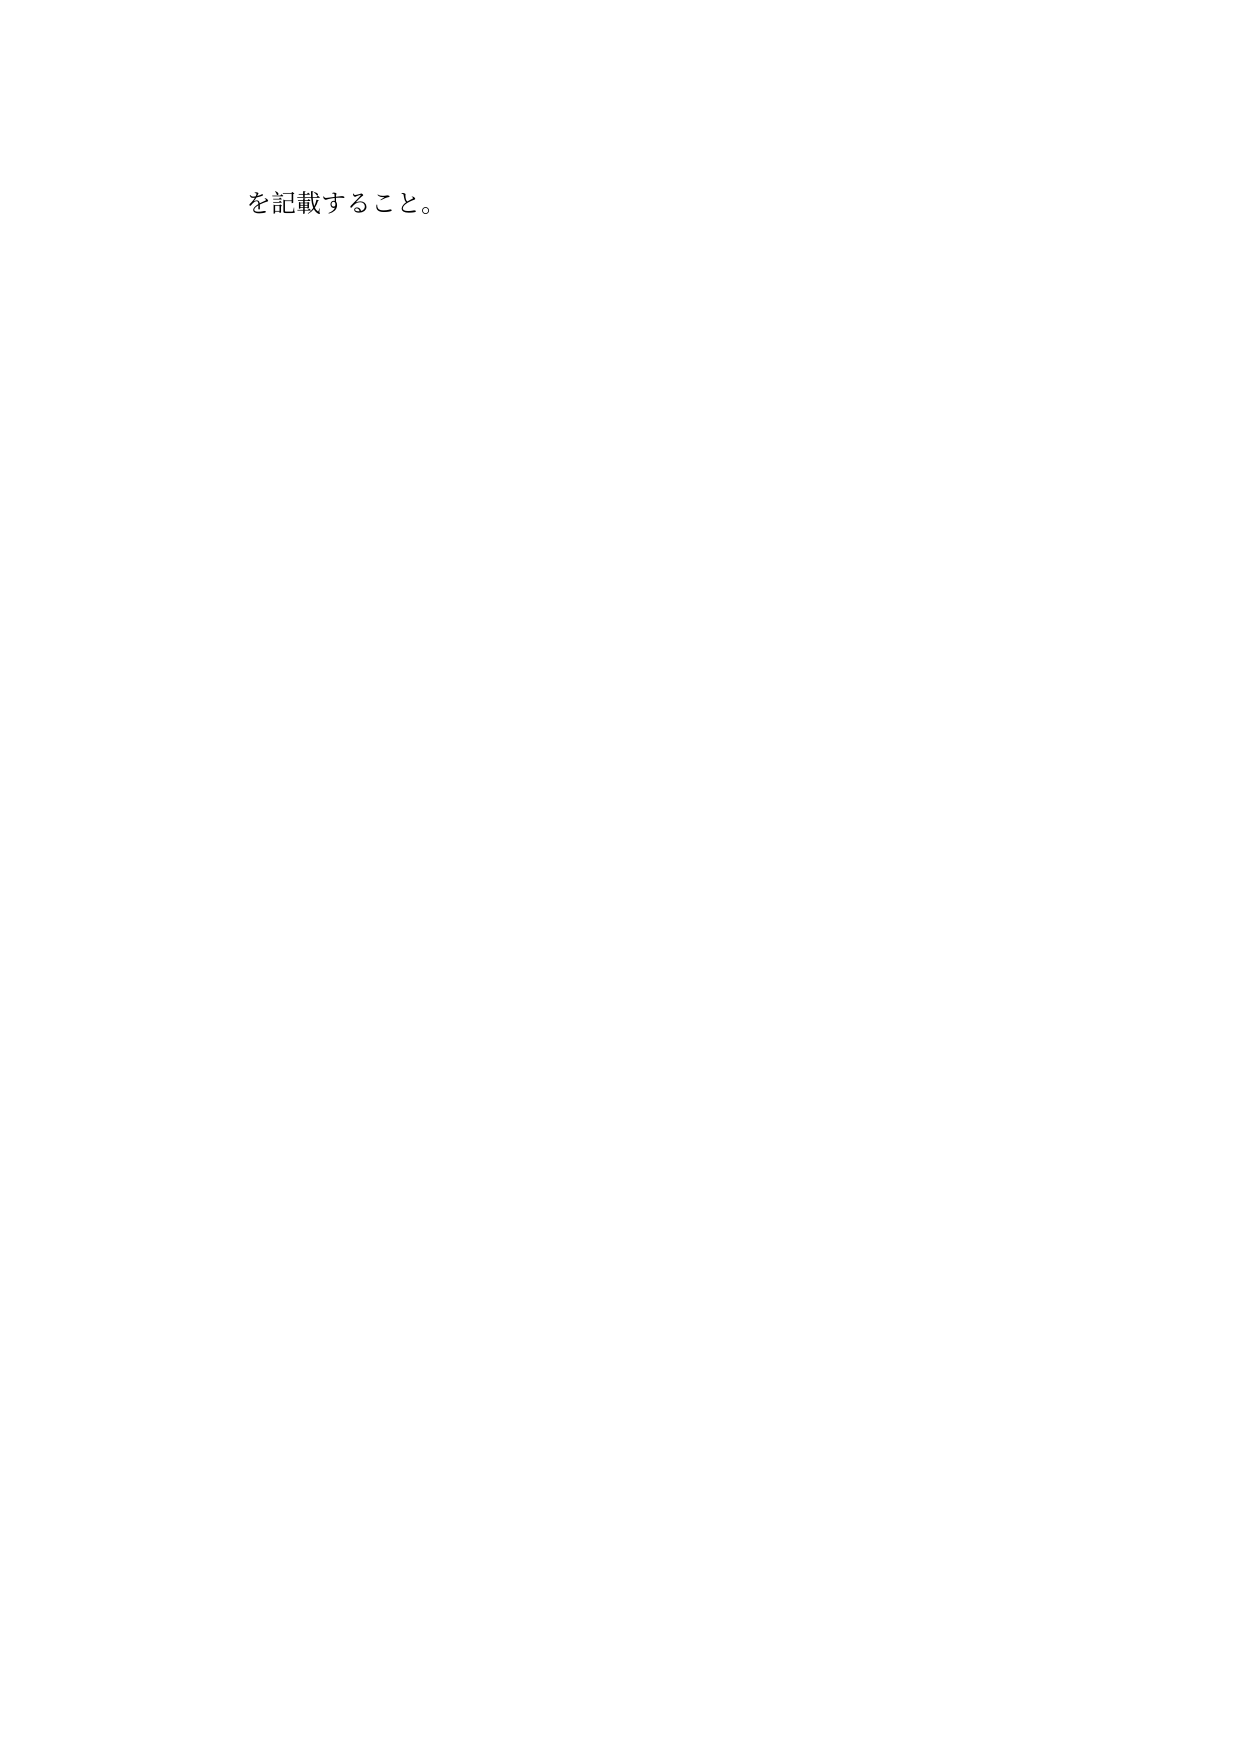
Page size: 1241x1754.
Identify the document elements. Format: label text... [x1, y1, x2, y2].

text を記載すること。 [171, 183, 1069, 221]
